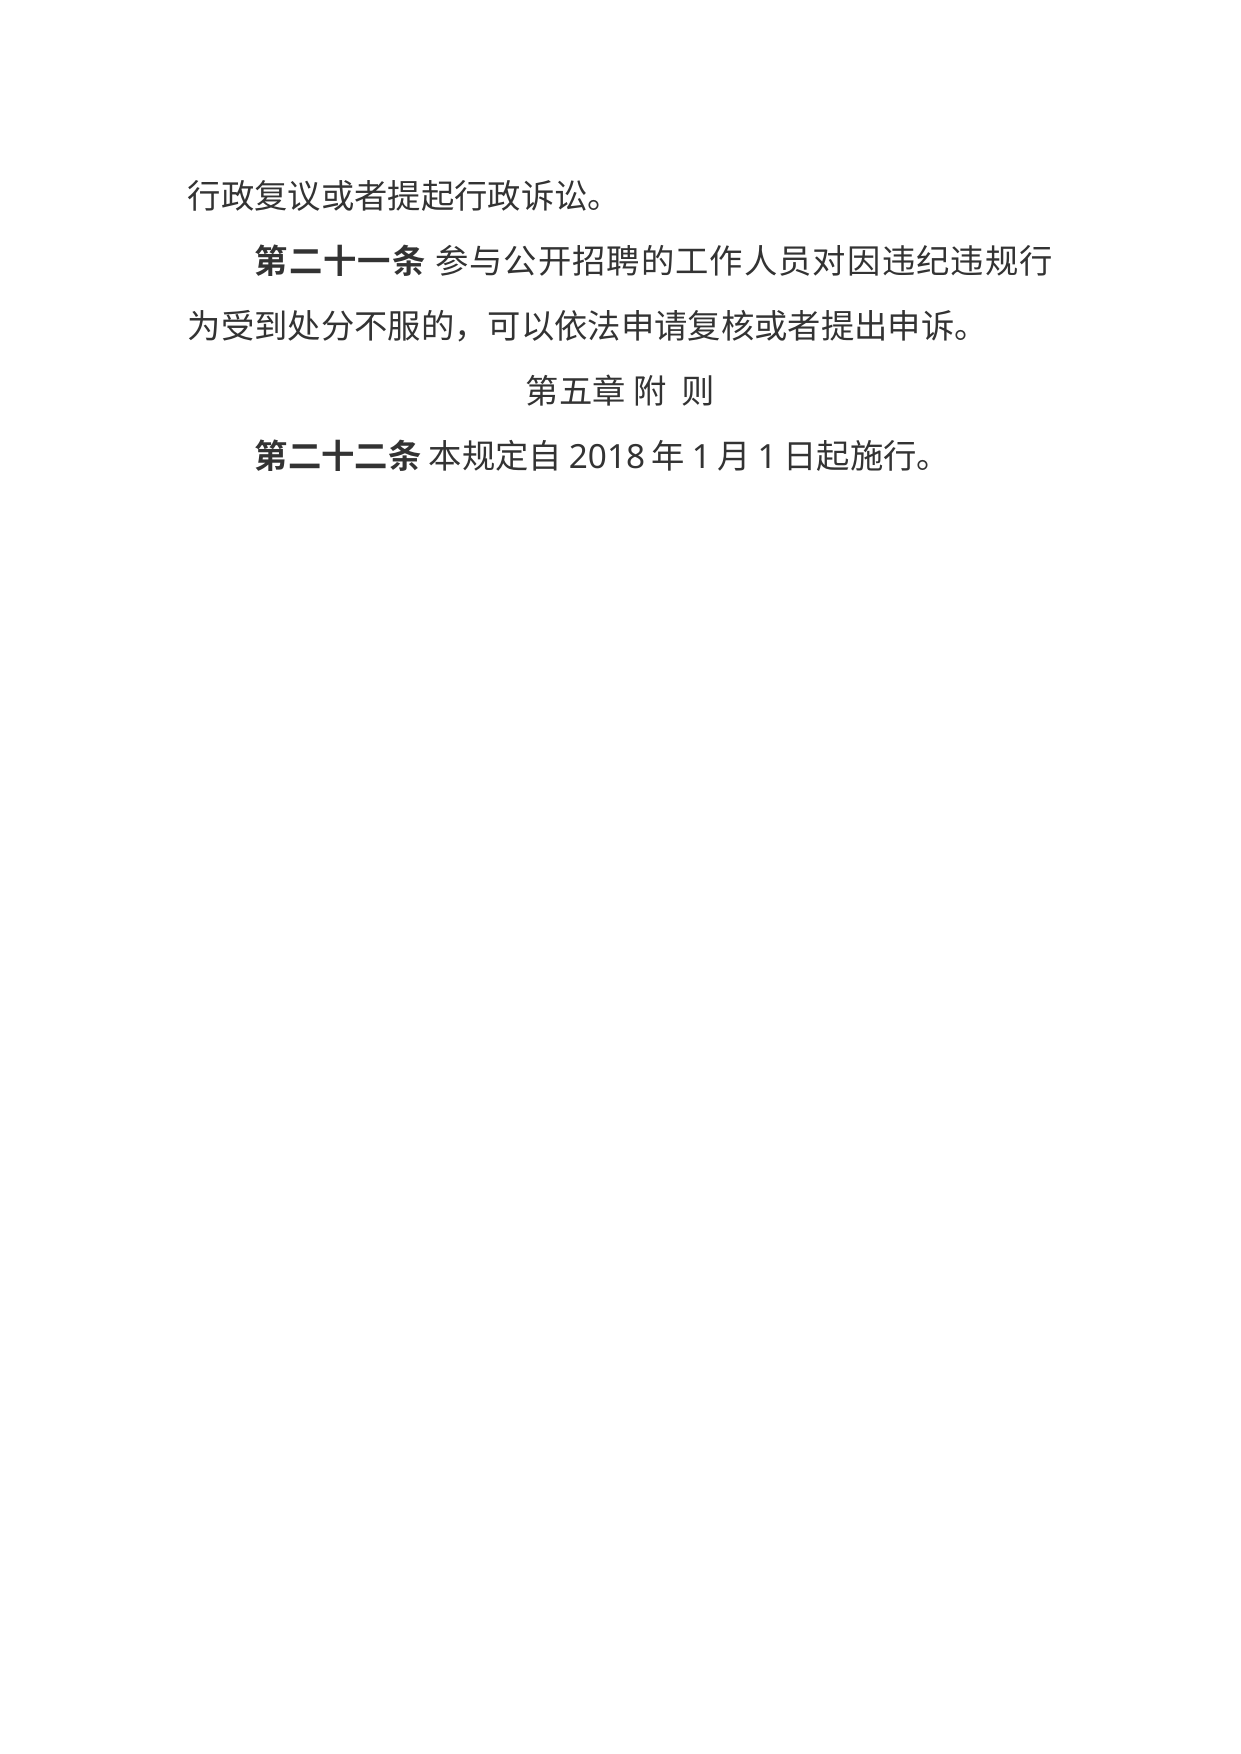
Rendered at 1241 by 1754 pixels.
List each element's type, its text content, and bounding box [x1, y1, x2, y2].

text 第五章 附 则 [187, 357, 1053, 422]
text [187, 162, 1053, 227]
text 第二十一条 参与公开招聘的工作人员对因违纪违规行为受到处分不服的，可以依法申请复核或者提出申诉。 [187, 227, 1053, 357]
text 第二十二条 本规定自2018年1月1日起施行。 [187, 422, 1053, 487]
